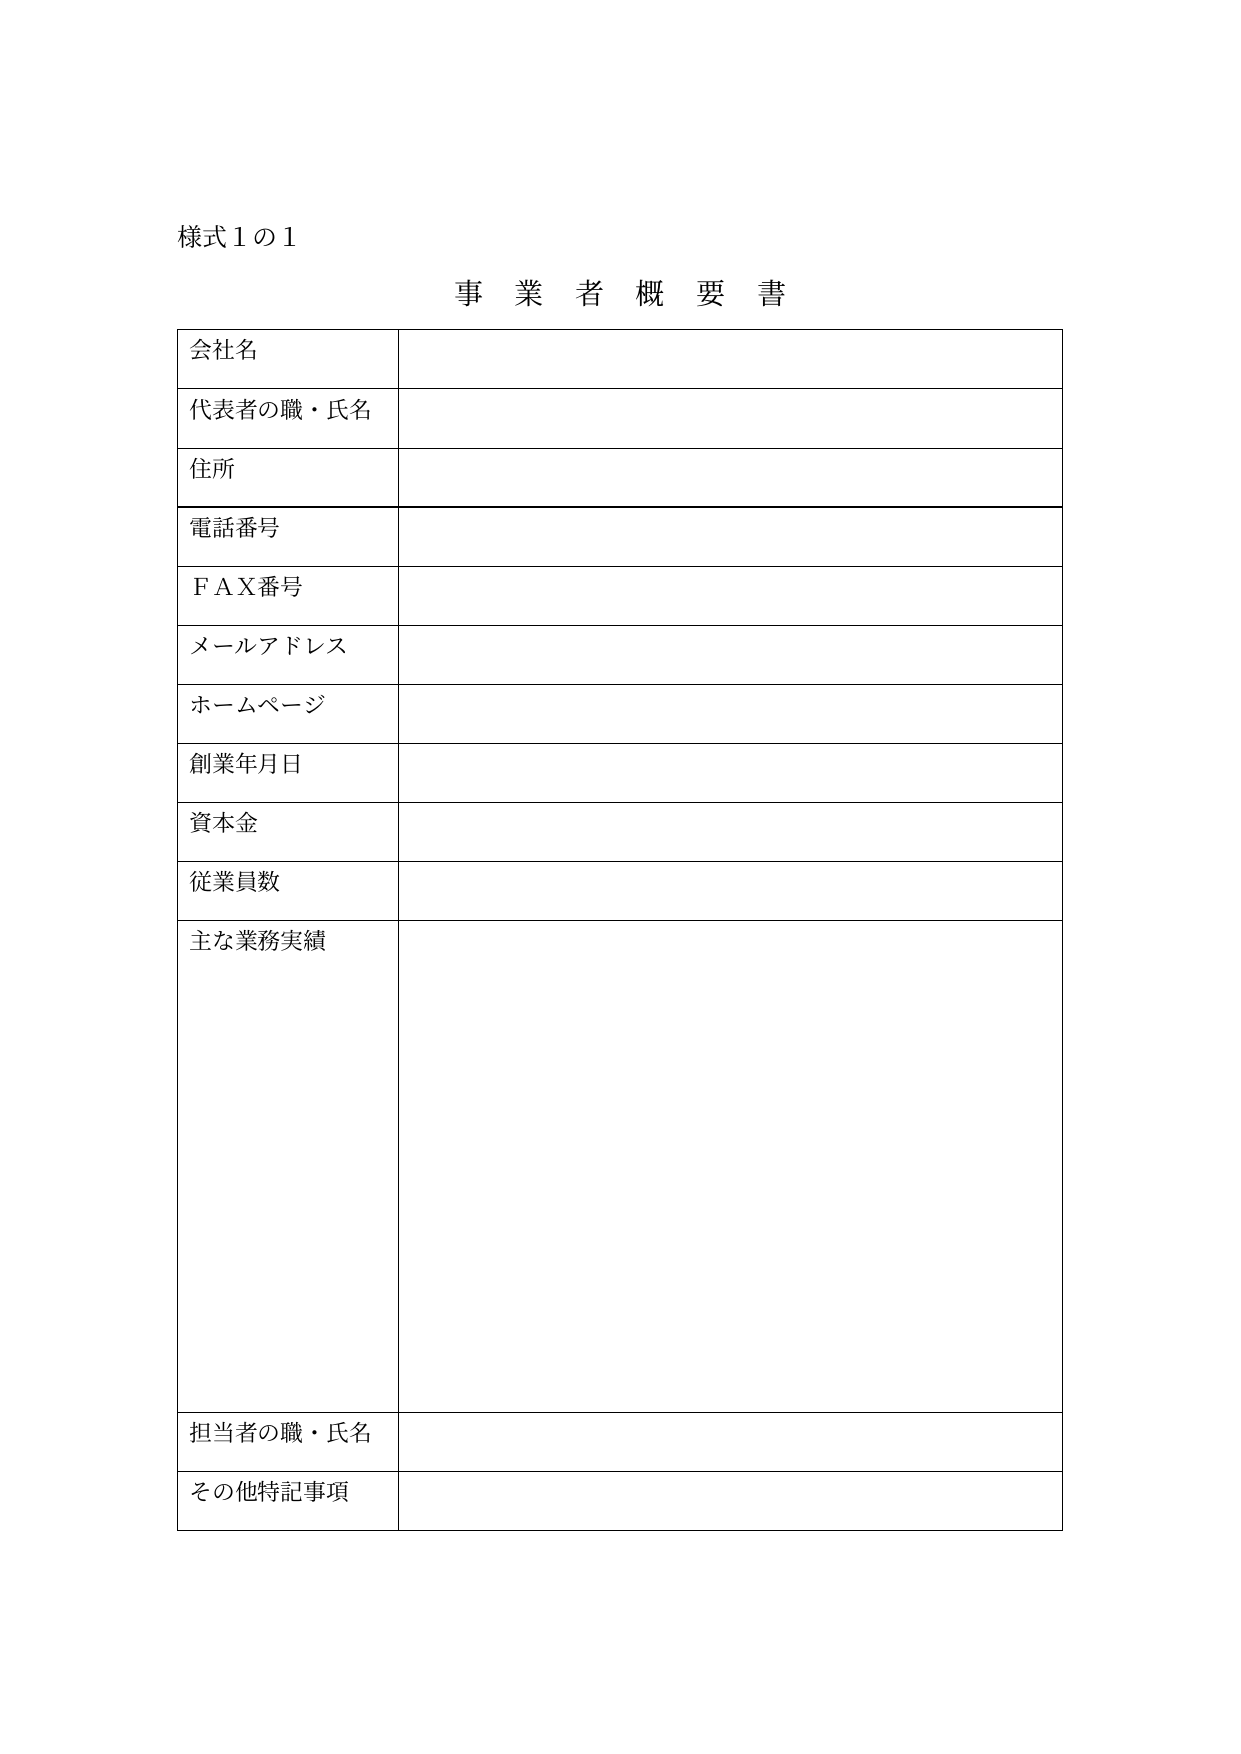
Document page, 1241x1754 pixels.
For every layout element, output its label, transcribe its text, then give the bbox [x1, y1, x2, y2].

table_cell [399, 567, 1062, 624]
table_cell 代表者の職・氏名 [178, 389, 398, 447]
table_cell [399, 1413, 1062, 1471]
text 事 業 者 概 要 書 [177, 254, 1063, 329]
table_header 会社名 [178, 330, 398, 388]
table_cell 主な業務実績 [178, 921, 398, 1412]
table_cell [399, 744, 1062, 802]
table_cell [399, 862, 1062, 920]
table_cell [399, 803, 1062, 861]
table_cell [399, 626, 1062, 684]
table_cell ＦＡＸ番号 [178, 567, 398, 624]
table_cell 資本金 [178, 803, 398, 861]
table_cell [399, 921, 1062, 1412]
table_cell [399, 449, 1062, 506]
text 様式１の１ [177, 217, 1063, 254]
table_cell [399, 508, 1062, 566]
table_cell 電話番号 [178, 508, 398, 566]
table_cell [399, 1472, 1062, 1530]
table_cell [399, 389, 1062, 447]
table_cell 従業員数 [178, 862, 398, 920]
table_cell メールアドレス [178, 626, 398, 684]
table_cell [399, 685, 1062, 743]
table_cell 担当者の職・氏名 [178, 1413, 398, 1471]
table_cell 住所 [178, 449, 398, 506]
table_cell その他特記事項 [178, 1472, 398, 1530]
table_cell ホームページ [178, 685, 398, 743]
table_header [399, 330, 1062, 388]
table_cell 創業年月日 [178, 744, 398, 802]
